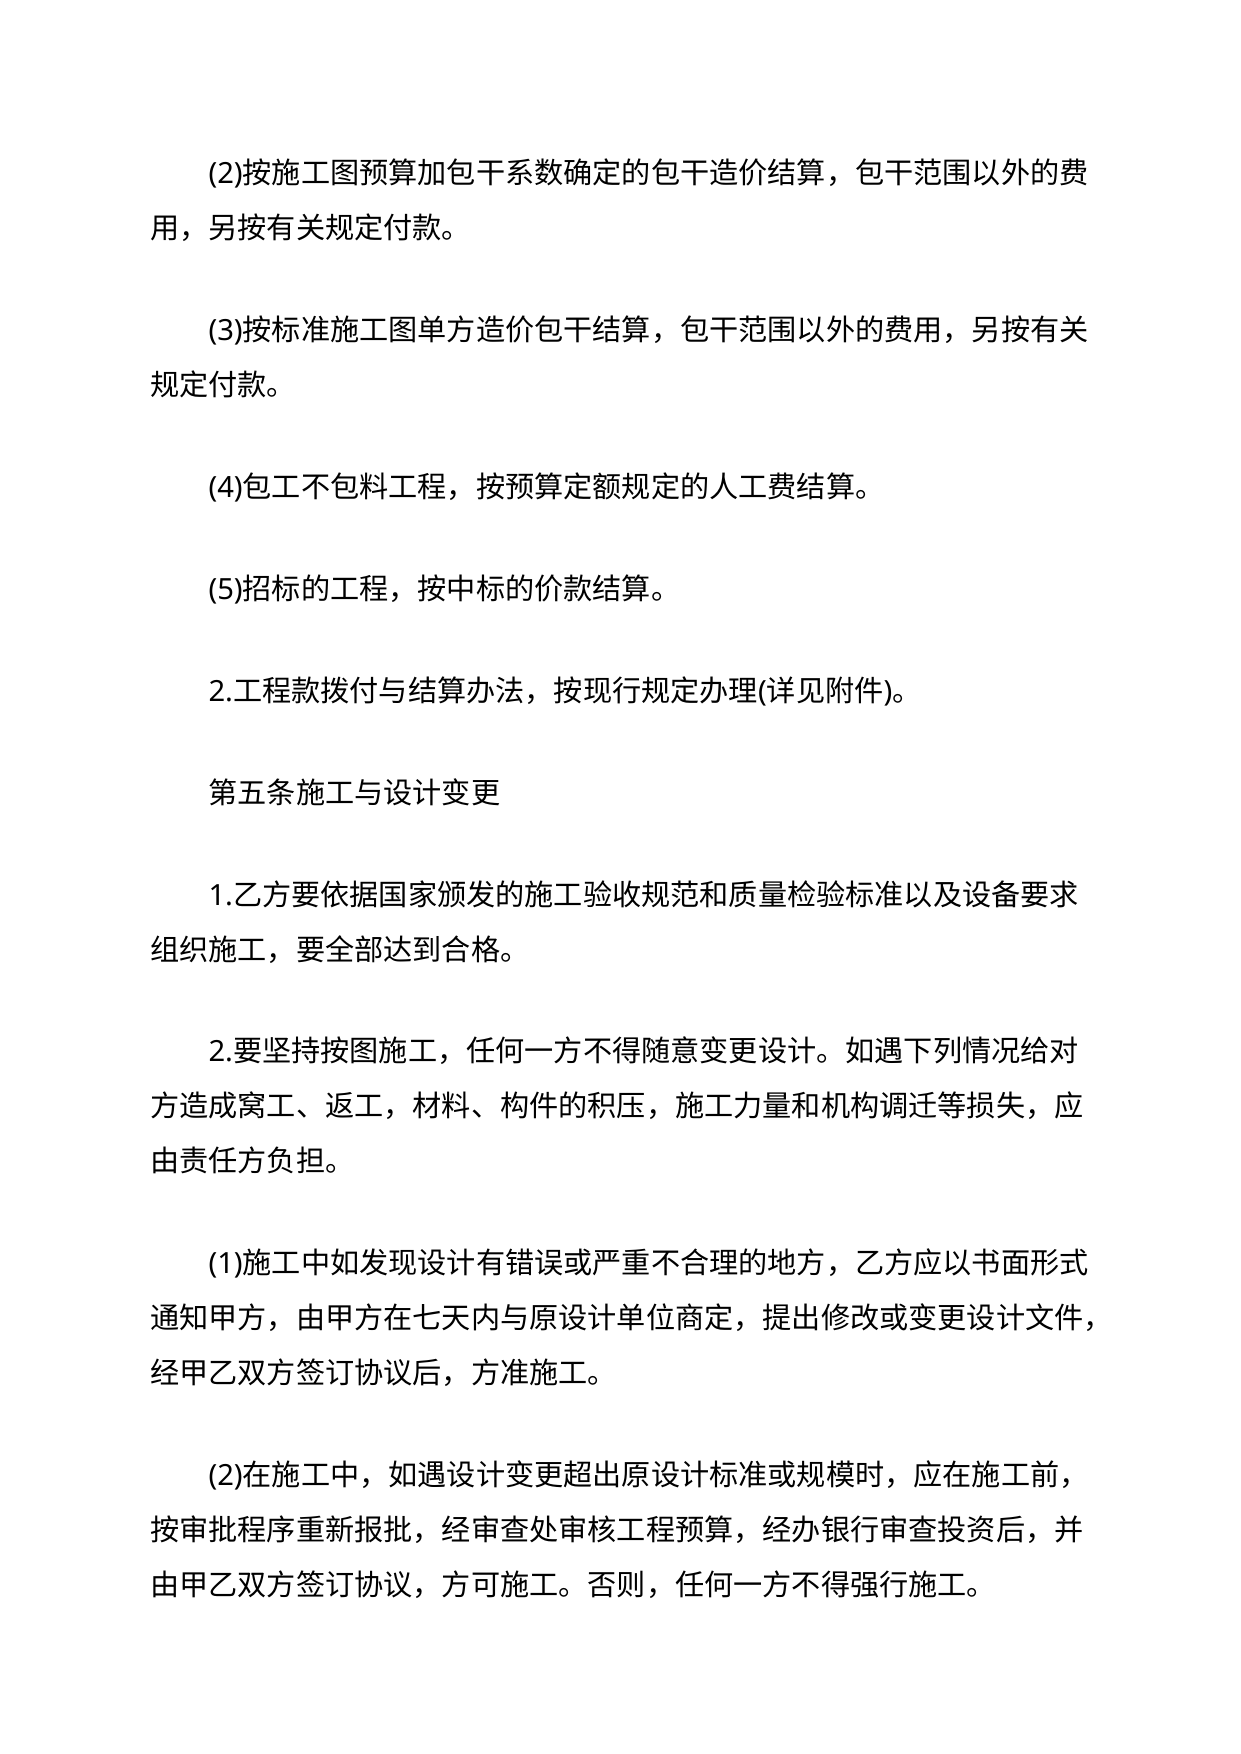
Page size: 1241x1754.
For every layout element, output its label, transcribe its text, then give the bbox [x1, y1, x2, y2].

text (2)在施工中，如遇设计变更超出原设计标准或规模时，应在施工前，按审批程序重新报批，经审查处审核工程预算，经办银行审查投资后，并由甲乙双方签订协议，方可施工。否则，任何一方不得强行施工。 [150, 1451, 1090, 1603]
text 第五条施工与设计变更 [150, 769, 1090, 812]
text (3)按标准施工图单方造价包干结算，包干范围以外的费用，另按有关规定付款。 [150, 307, 1090, 404]
text 2.工程款拨付与结算办法，按现行规定办理(详见附件)。 [150, 667, 1090, 710]
text 1.乙方要依据国家颁发的施工验收规范和质量检验标准以及设备要求组织施工，要全部达到合格。 [150, 871, 1090, 968]
text (1)施工中如发现设计有错误或严重不合理的地方，乙方应以书面形式通知甲方，由甲方在七天内与原设计单位商定，提出修改或变更设计文件，经甲乙双方签订协议后，方准施工。 [150, 1240, 1090, 1392]
text 2.要坚持按图施工，任何一方不得随意变更设计。如遇下列情况给对方造成窝工、返工，材料、构件的积压，施工力量和机构调迁等损失，应由责任方负担。 [150, 1028, 1090, 1180]
text (4)包工不包料工程，按预算定额规定的人工费结算。 [150, 463, 1090, 506]
text (5)招标的工程，按中标的价款结算。 [150, 566, 1090, 608]
text (2)按施工图预算加包干系数确定的包干造价结算，包干范围以外的费用，另按有关规定付款。 [150, 150, 1090, 247]
